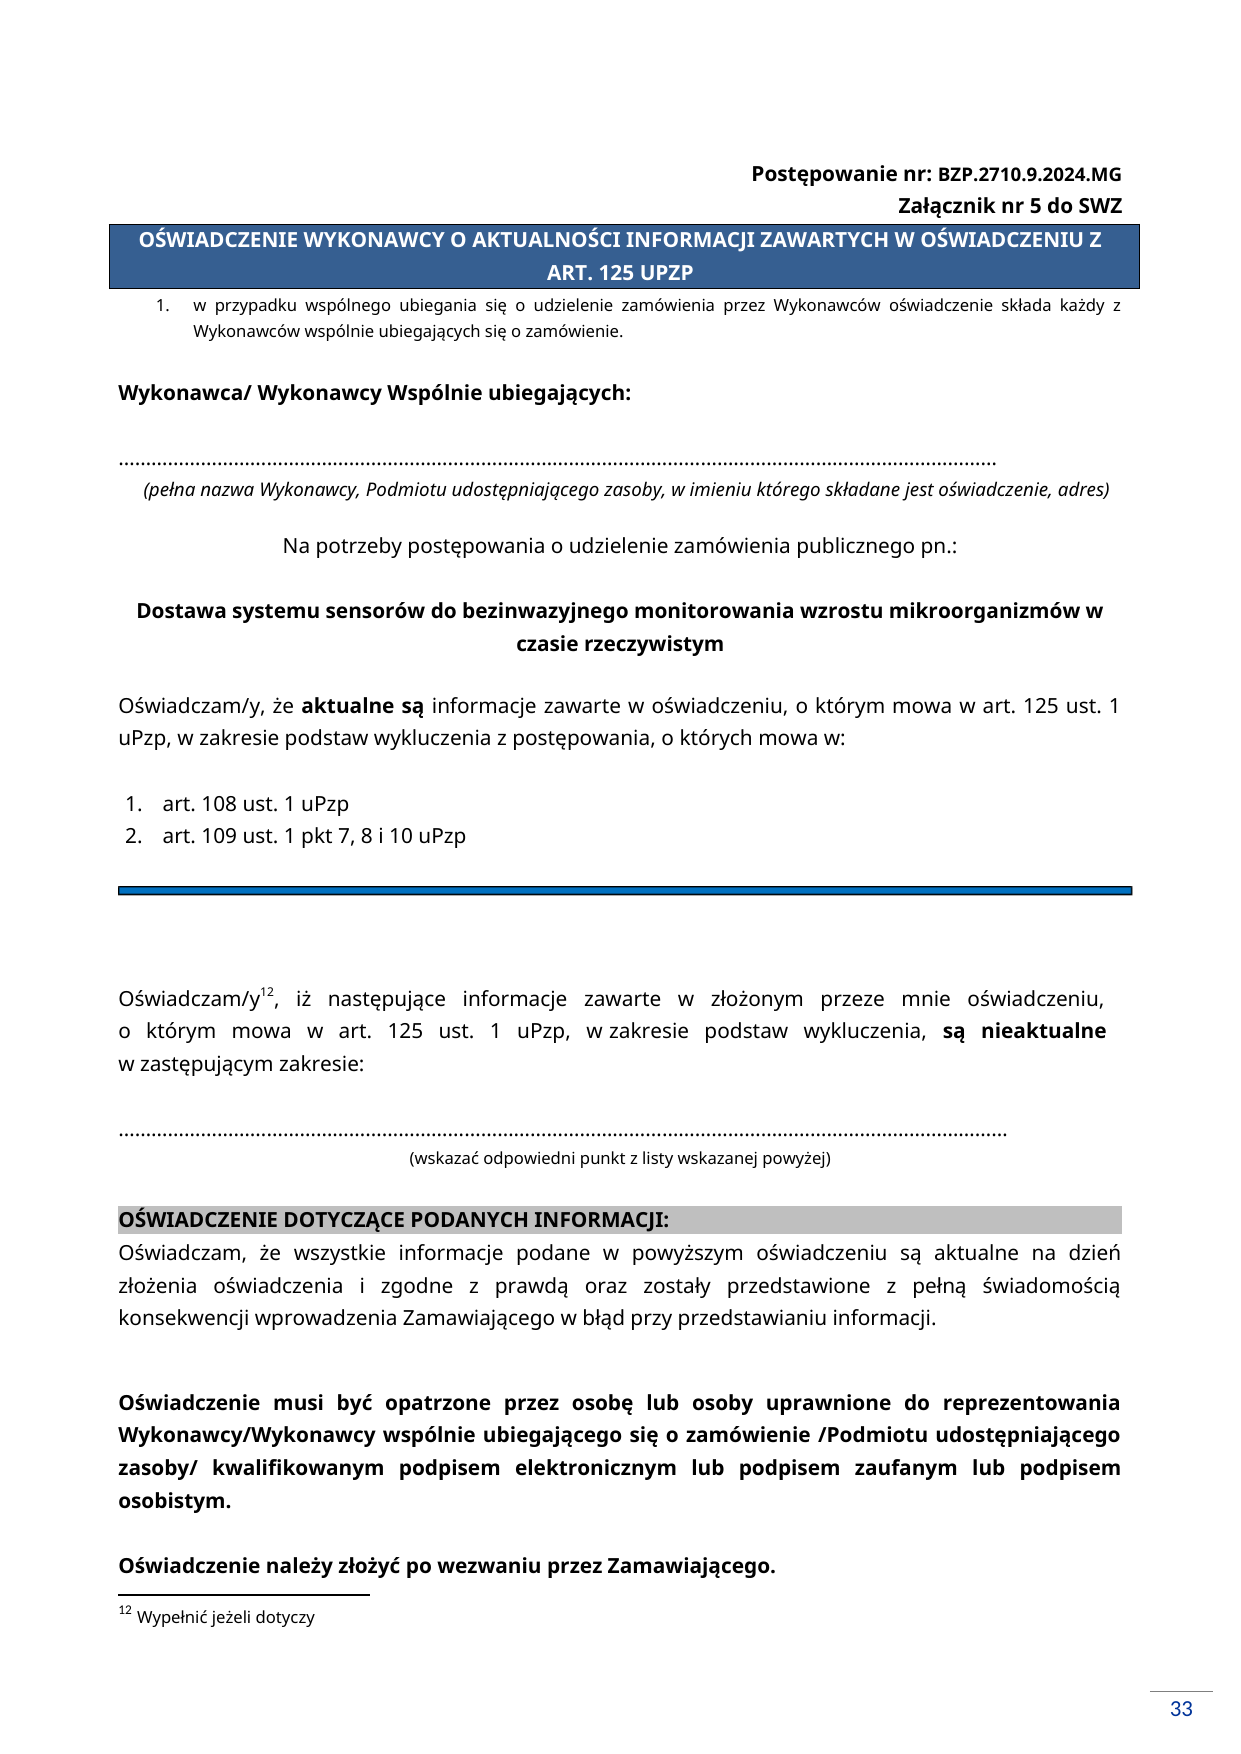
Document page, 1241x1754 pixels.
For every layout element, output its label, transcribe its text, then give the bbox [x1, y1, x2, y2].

text (wskazać odpowiedni punkt z listy wskazanej powyżej) [118, 1147, 1122, 1169]
text Wykonawca/ Wykonawcy Wspólnie ubiegających: [118, 378, 1122, 406]
text Załącznik nr 5 do SWZ [118, 191, 1122, 220]
text OŚWIADCZENIE DOTYCZĄCE PODANYCH INFORMACJI: [118, 1206, 1122, 1234]
text Na potrzeby postępowania o udzielenie zamówienia publicznego pn.: [118, 531, 1122, 559]
text Oświadczenie należy złożyć po wezwaniu przez Zamawiającego. [118, 1551, 1122, 1579]
list art. 108 ust. 1 uPzp [125, 789, 1122, 817]
text Oświadczam/y, że aktualne są informacje zawarte w oświadczeniu, o którym mowa w art. 125 ust. 1 uPzp, w zakresie podstaw wykluczenia z postępowania, o których mowa w: [118, 691, 1122, 752]
list art. 109 ust. 1 pkt 7, 8 i 10 uPzp [125, 821, 1122, 850]
text Dostawa systemu sensorów do bezinwazyjnego monitorowania wzrostu mikroorganizmów w czasie rzeczywistym [118, 596, 1122, 657]
text ……………………………………………………………….…………………………………………………………………………… [118, 443, 1122, 472]
list w przypadku wspólnego ubiegania się o udzielenie zamówienia przez Wykonawców oświadczenie składa każdy z Wykonawców wspólnie ubiegających się o zamówienie. [156, 293, 1122, 342]
text Oświadczenie musi być opatrzone przez osobę lub osoby uprawnione do reprezentowania Wykonawcy/Wykonawcy wspólnie ubiegającego się o zamówienie /Podmiotu udostępniającego zasoby/ kwalifikowanym podpisem elektronicznym lub podpisem zaufanym lub podpisem osobistym. [118, 1388, 1122, 1514]
text Oświadczam/y, iż następujące informacje zawarte w złożonym przeze mnie oświadczeniu, o którym mowa w art. 125 ust. 1 uPzp, w zakresie podstaw wykluczenia, są nieaktualne w zastępującym zakresie: [118, 984, 1122, 1077]
text ……………………………………………………………………………………………………………………………………………… [118, 1114, 1122, 1143]
text OŚWIADCZENIE WYKONAWCY O AKTUALNOŚCI INFORMACJI ZAWARTYCH W OŚWIADCZENIU Z ART. 125 UPZP [110, 225, 1139, 288]
picture [118, 886, 1136, 899]
text (pełna nazwa Wykonawcy, Podmiotu udostępniającego zasoby, w imieniu którego składane jest oświadczenie, adres) [118, 476, 1137, 501]
text Oświadczam, że wszystkie informacje podane w powyższym oświadczeniu są aktualne na dzień złożenia oświadczenia i zgodne z prawdą oraz zostały przedstawione z pełną świadomością konsekwencji wprowadzenia Zamawiającego w błąd przy przedstawianiu informacji. [118, 1238, 1122, 1332]
text Postępowanie nr: BZP.2710.9.2024.MG [118, 159, 1122, 187]
